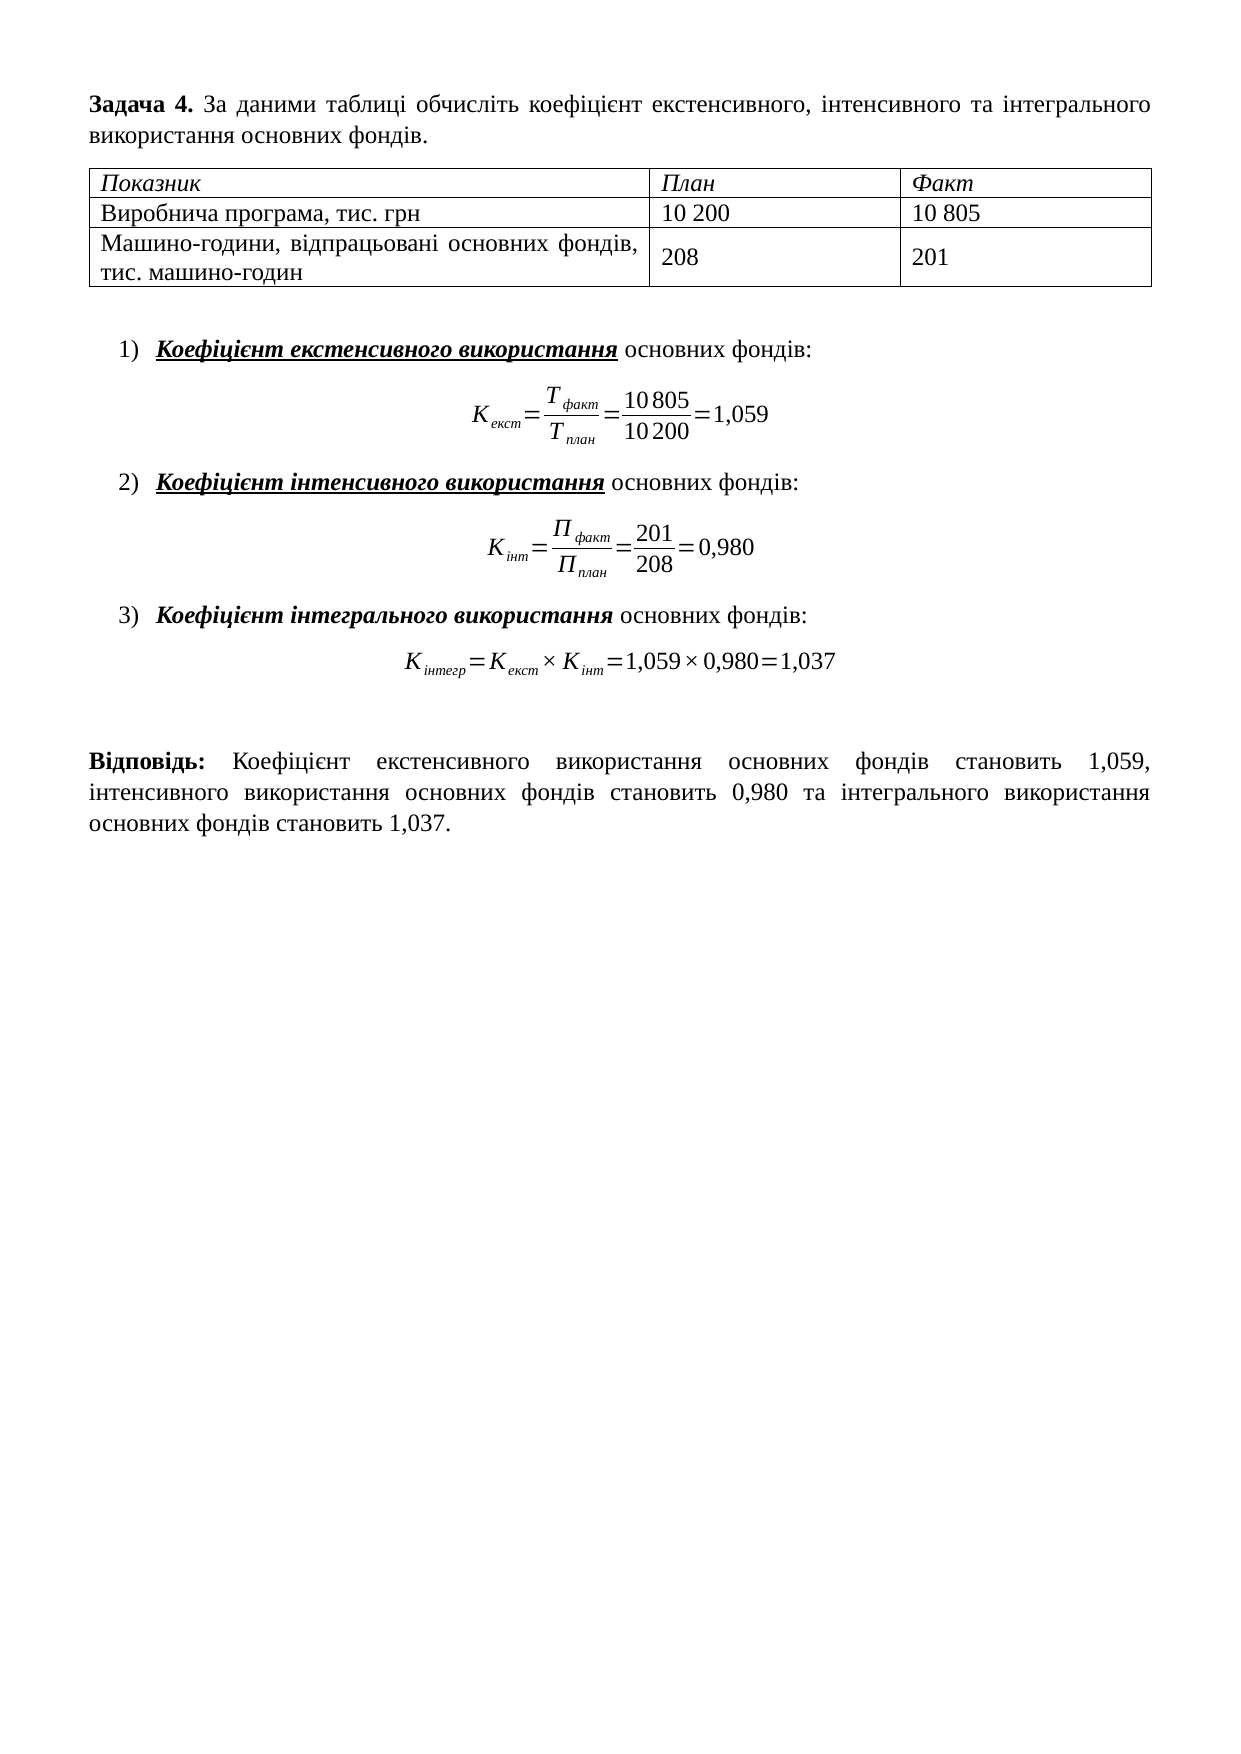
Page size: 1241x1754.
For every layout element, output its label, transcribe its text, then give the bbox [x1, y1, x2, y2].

table_cell 208 [650, 228, 900, 286]
table_cell Машино-години, відпрацьовані основних фондів, тис. машино-годин [90, 228, 649, 286]
table_cell 10 805 [901, 198, 1151, 227]
table_cell Виробнича програма, тис. грн [90, 198, 649, 227]
list Коефіцієнт інтегрального використання основних фондів: [118, 600, 1152, 629]
list Коефіцієнт інтенсивного використання основних фондів: [118, 467, 1152, 496]
table_header Показник [90, 169, 649, 197]
table_header План [650, 169, 900, 197]
list Коефіцієнт екстенсивного використання основних фондів: [118, 334, 1152, 363]
text Задача 4. За даними таблиці обчисліть коефіцієнт екстенсивного, інтенсивного та інтегрального використання основних фондів. [89, 89, 1152, 148]
text Відповідь: Коефіцієнт екстенсивного використання основних фондів становить 1,059, інтенсивного використання основних фондів становить 0,980 та інтегрального використання основних фондів становить 1,037. [89, 746, 1152, 837]
table_cell 10 200 [650, 198, 900, 227]
table_cell 201 [901, 228, 1151, 286]
table_header Факт [901, 169, 1151, 197]
